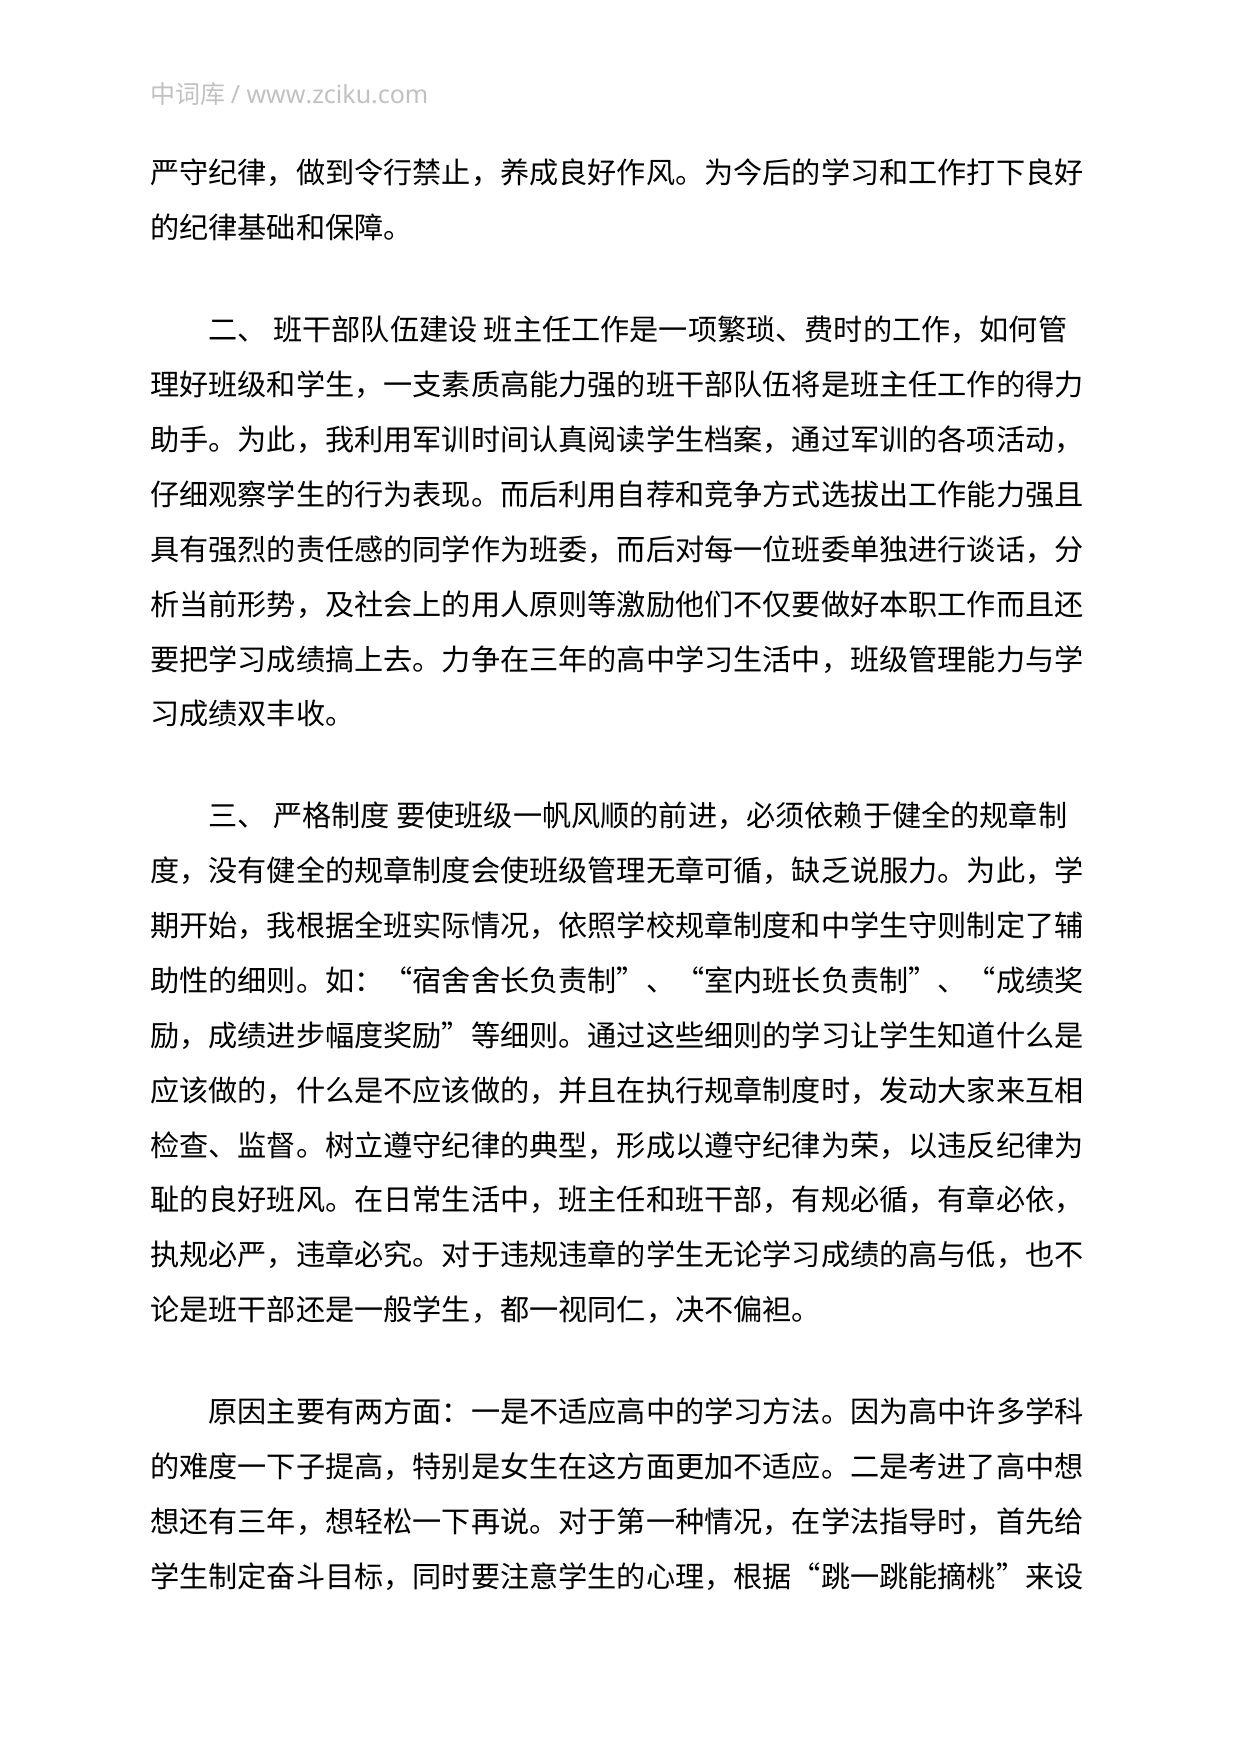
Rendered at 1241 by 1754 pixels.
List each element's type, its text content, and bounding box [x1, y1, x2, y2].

text 二、 班干部队伍建设 班主任工作是一项繁琐、费时的工作，如何管理好班级和学生，一支素质高能力强的班干部队伍将是班主任工作的得力助手。为此，我利用军训时间认真阅读学生档案，通过军训的各项活动，仔细观察学生的行为表现。而后利用自荐和竞争方式选拔出工作能力强且具有强烈的责任感的同学作为班委，而后对每一位班委单独进行谈话，分析当前形势，及社会上的用人原则等激励他们不仅要做好本职工作而且还要把学习成绩搞上去。力争在三年的高中学习生活中，班级管理能力与学习成绩双丰收。 [150, 307, 1090, 733]
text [150, 150, 1090, 247]
text 三、 严格制度 要使班级一帆风顺的前进，必须依赖于健全的规章制度，没有健全的规章制度会使班级管理无章可循，缺乏说服力。为此，学期开始，我根据全班实际情况，依照学校规章制度和中学生守则制定了辅助性的细则。如：“宿舍舍长负责制”、“室内班长负责制”、“成绩奖励，成绩进步幅度奖励”等细则。通过这些细则的学习让学生知道什么是应该做的，什么是不应该做的，并且在执行规章制度时，发动大家来互相检查、监督。树立遵守纪律的典型，形成以遵守纪律为荣，以违反纪律为耻的良好班风。在日常生活中，班主任和班干部，有规必循，有章必依，执规必严，违章必究。对于违规违章的学生无论学习成绩的高与低，也不论是班干部还是一般学生，都一视同仁，决不偏袒。 [150, 793, 1090, 1329]
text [150, 1388, 1090, 1596]
